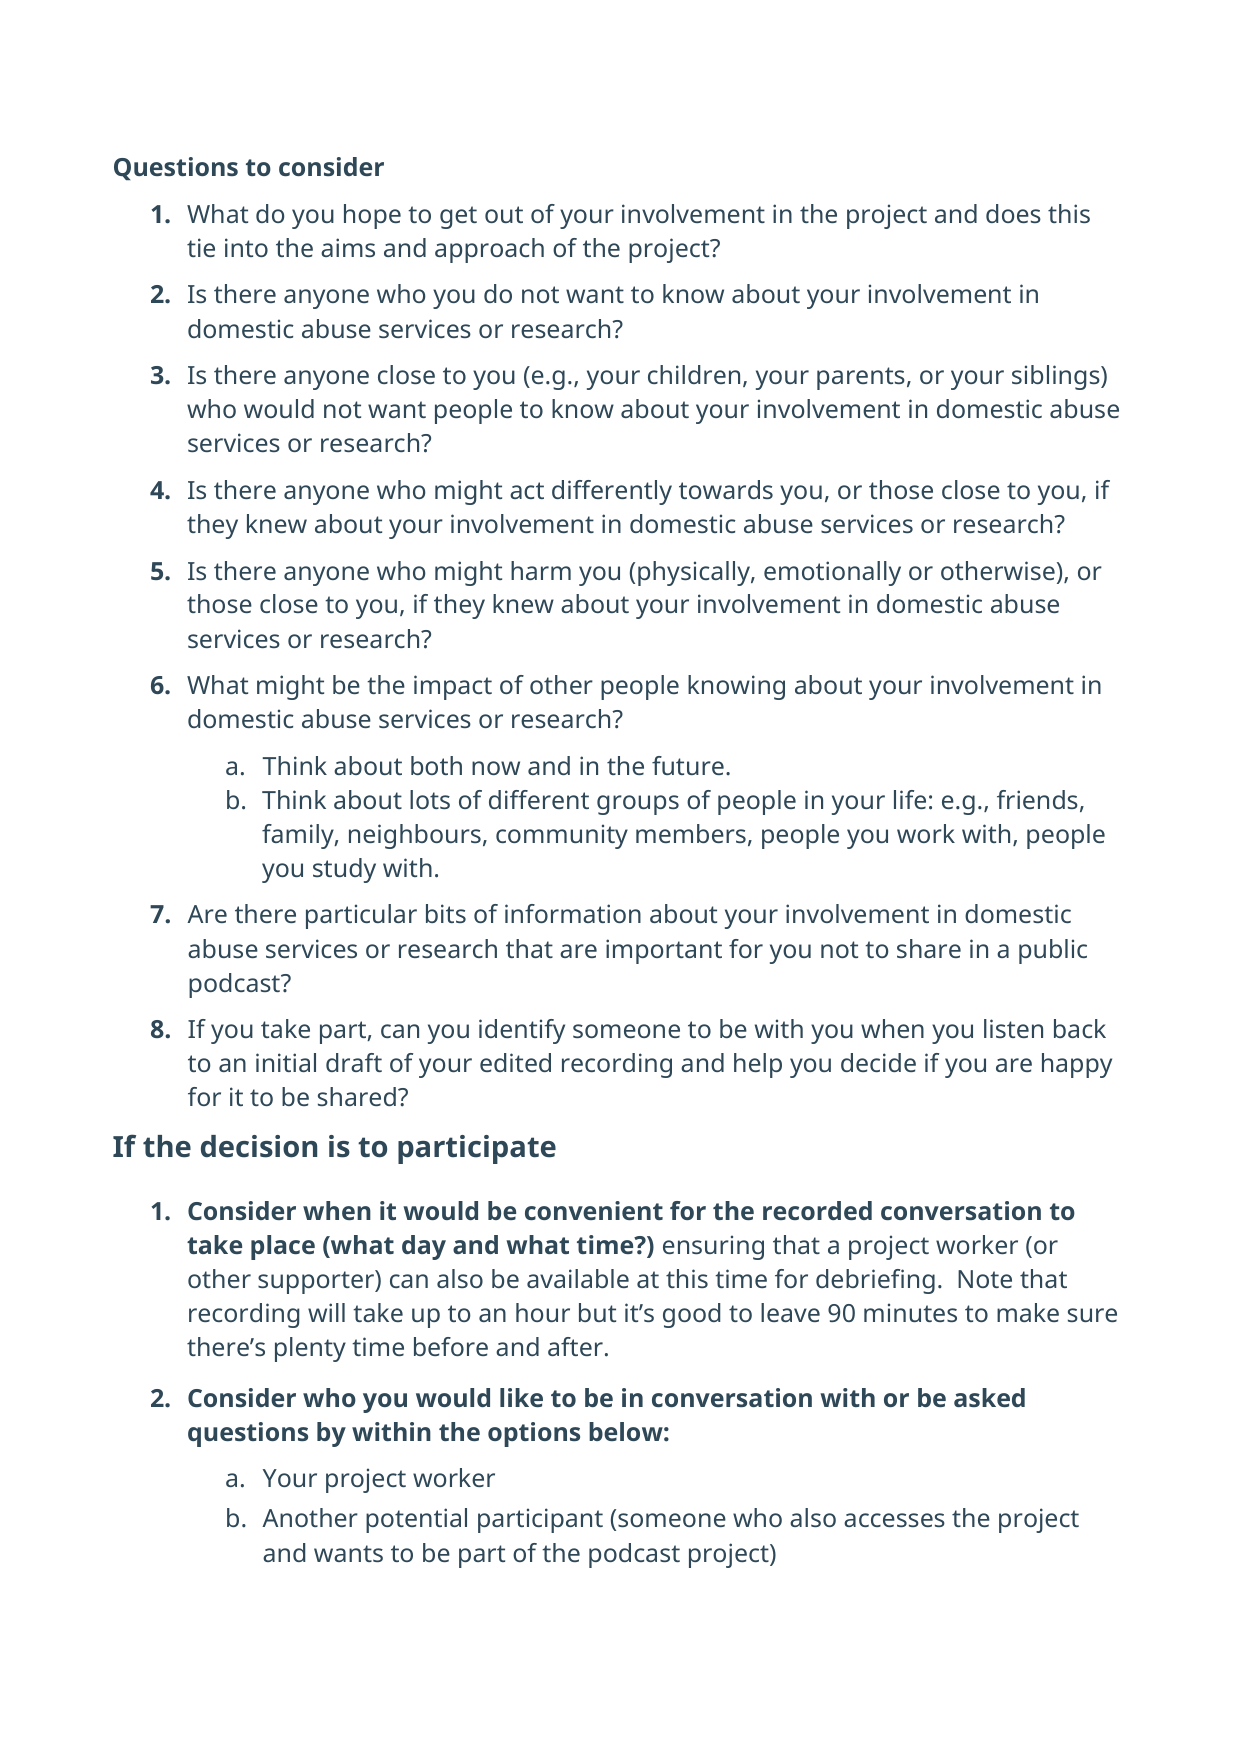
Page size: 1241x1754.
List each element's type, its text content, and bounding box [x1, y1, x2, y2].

list Another potential participant (someone who also accesses the project and wants to be part of the podcast project) [225, 1501, 1128, 1569]
list What might be the impact of other people knowing about your involvement in domestic abuse services or research? [150, 668, 1128, 736]
list Is there anyone who might harm you (physically, emotionally or otherwise), or those close to you, if they knew about your involvement in domestic abuse services or research? [150, 553, 1128, 655]
list Are there particular bits of information about your involvement in domestic abuse services or research that are important for you not to share in a public podcast? [150, 897, 1128, 999]
text If the decision is to participate [112, 1127, 1128, 1166]
list Is there anyone close to you (e.g., your children, your parents, or your siblings) who would not want people to know about your involvement in domestic abuse services or research? [150, 358, 1128, 460]
list Your project worker [225, 1461, 1128, 1495]
text Questions to consider [112, 150, 1128, 184]
list Consider when it would be convenient for the recorded conversation to take place (what day and what time?) ensuring that a project worker (or other supporter) can also be available at this time for debriefing. Note that recording will take up to an hour but it’s good to leave 90 minutes to make sure there’s plenty time before and after. [150, 1193, 1128, 1363]
list Think about both now and in the future. [225, 748, 1128, 782]
list Is there anyone who might act differently towards you, or those close to you, if they knew about your involvement in domestic abuse services or research? [150, 472, 1128, 541]
list What do you hope to get out of your involvement in the project and does this tie into the aims and approach of the project? [150, 197, 1128, 265]
list Is there anyone who you do not want to know about your involvement in domestic abuse services or research? [150, 277, 1128, 345]
list Think about lots of different groups of people in your life: e.g., friends, family, neighbours, community members, people you work with, people you study with. [225, 782, 1128, 885]
list If you take part, can you identify someone to be with you when you listen back to an initial draft of your edited recording and help you decide if you are happy for it to be shared? [150, 1012, 1128, 1114]
list Consider who you would like to be in conversation with or be asked questions by within the options below: [150, 1380, 1128, 1448]
